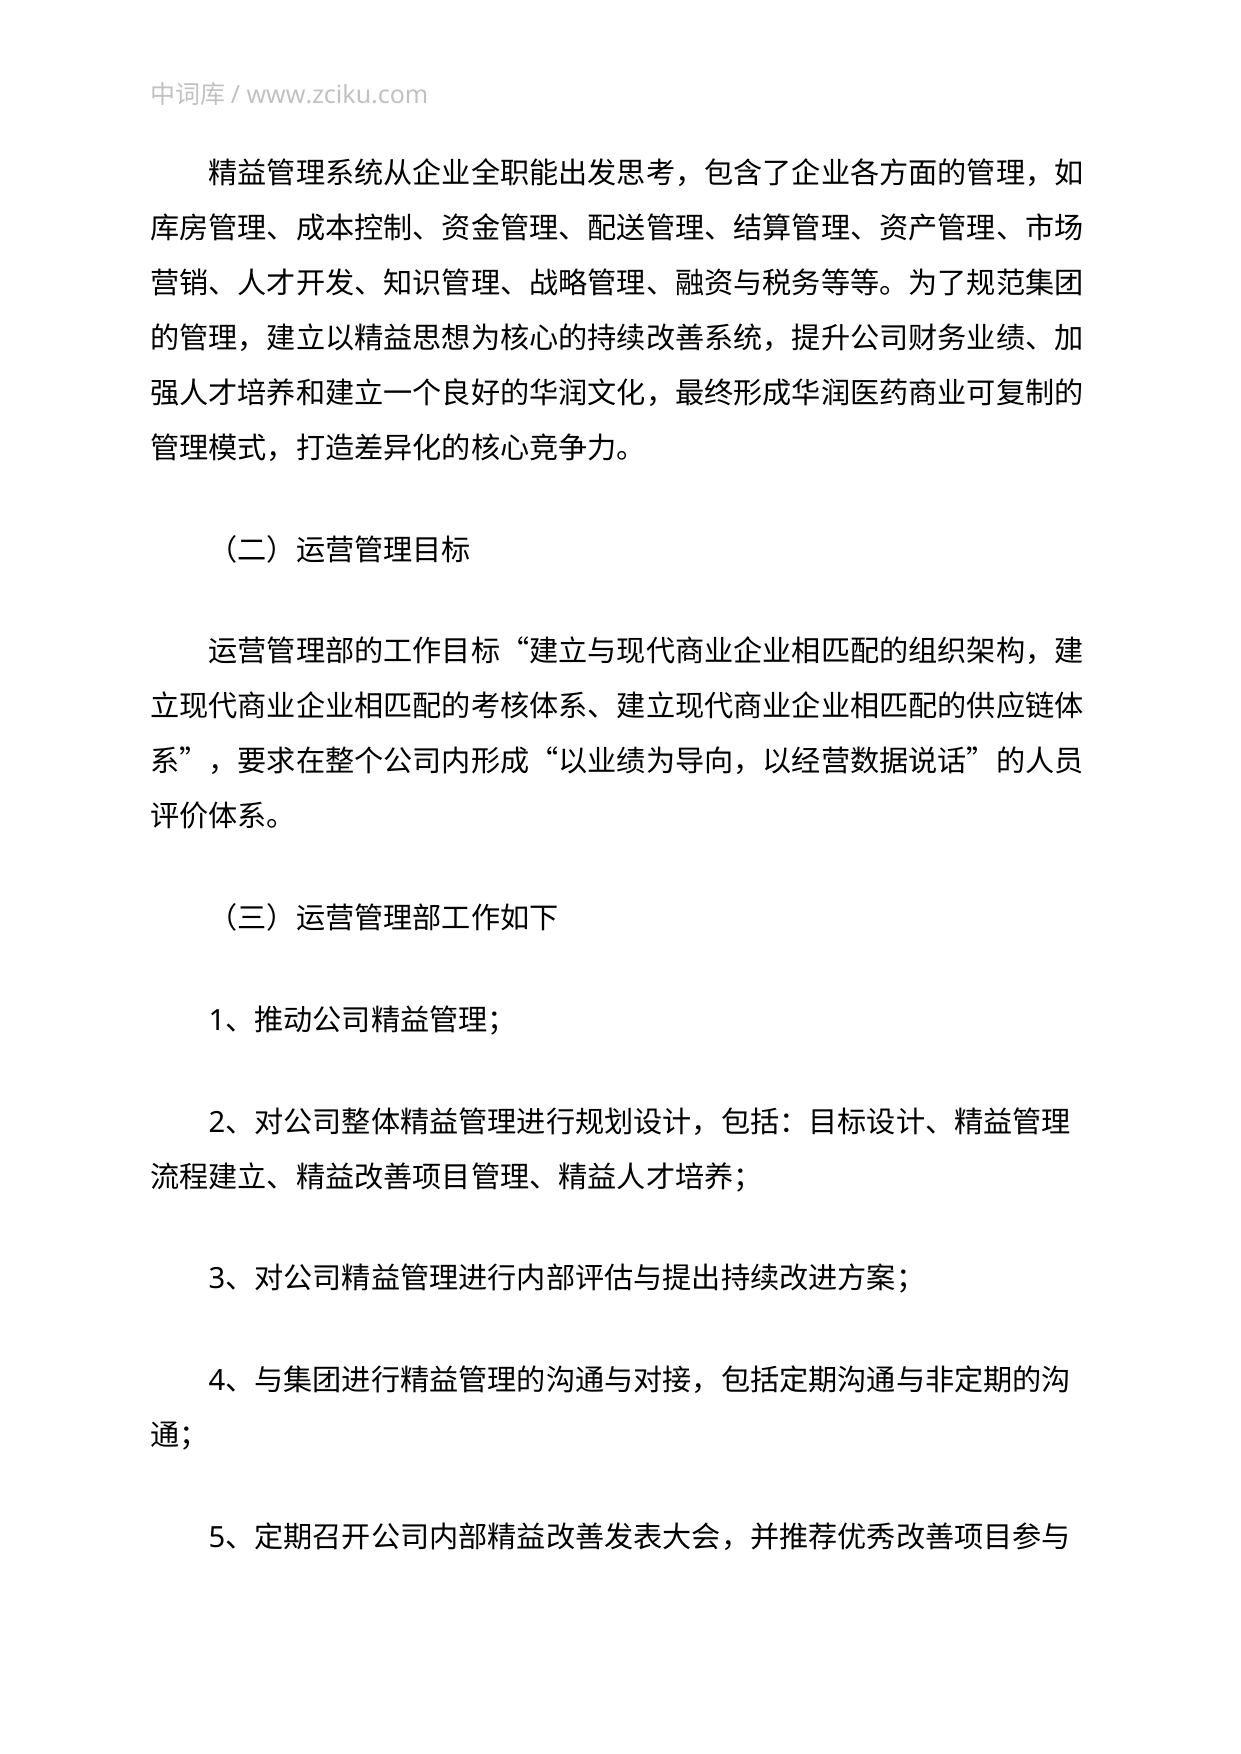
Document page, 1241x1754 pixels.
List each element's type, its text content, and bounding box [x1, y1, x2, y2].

text 3、对公司精益管理进行内部评估与提出持续改进方案； [150, 1255, 1090, 1297]
text 4、与集团进行精益管理的沟通与对接，包括定期沟通与非定期的沟通； [150, 1357, 1090, 1454]
text 1、推动公司精益管理； [150, 996, 1090, 1039]
text 2、对公司整体精益管理进行规划设计，包括：目标设计、精益管理流程建立、精益改善项目管理、精益人才培养； [150, 1098, 1090, 1196]
text （三）运营管理部工作如下 [150, 894, 1090, 937]
text 运营管理部的工作目标“建立与现代商业企业相匹配的组织架构，建立现代商业企业相匹配的考核体系、建立现代商业企业相匹配的供应链体系”，要求在整个公司内形成“以业绩为导向，以经营数据说话”的人员评价体系。 [150, 628, 1090, 835]
text 精益管理系统从企业全职能出发思考，包含了企业各方面的管理，如库房管理、成本控制、资金管理、配送管理、结算管理、资产管理、市场营销、人才开发、知识管理、战略管理、融资与税务等等。为了规范集团的管理，建立以精益思想为核心的持续改善系统，提升公司财务业绩、加强人才培养和建立一个良好的华润文化，最终形成华润医药商业可复制的管理模式，打造差异化的核心竞争力。 [150, 150, 1090, 467]
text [150, 1514, 1090, 1556]
text （二）运营管理目标 [150, 526, 1090, 568]
